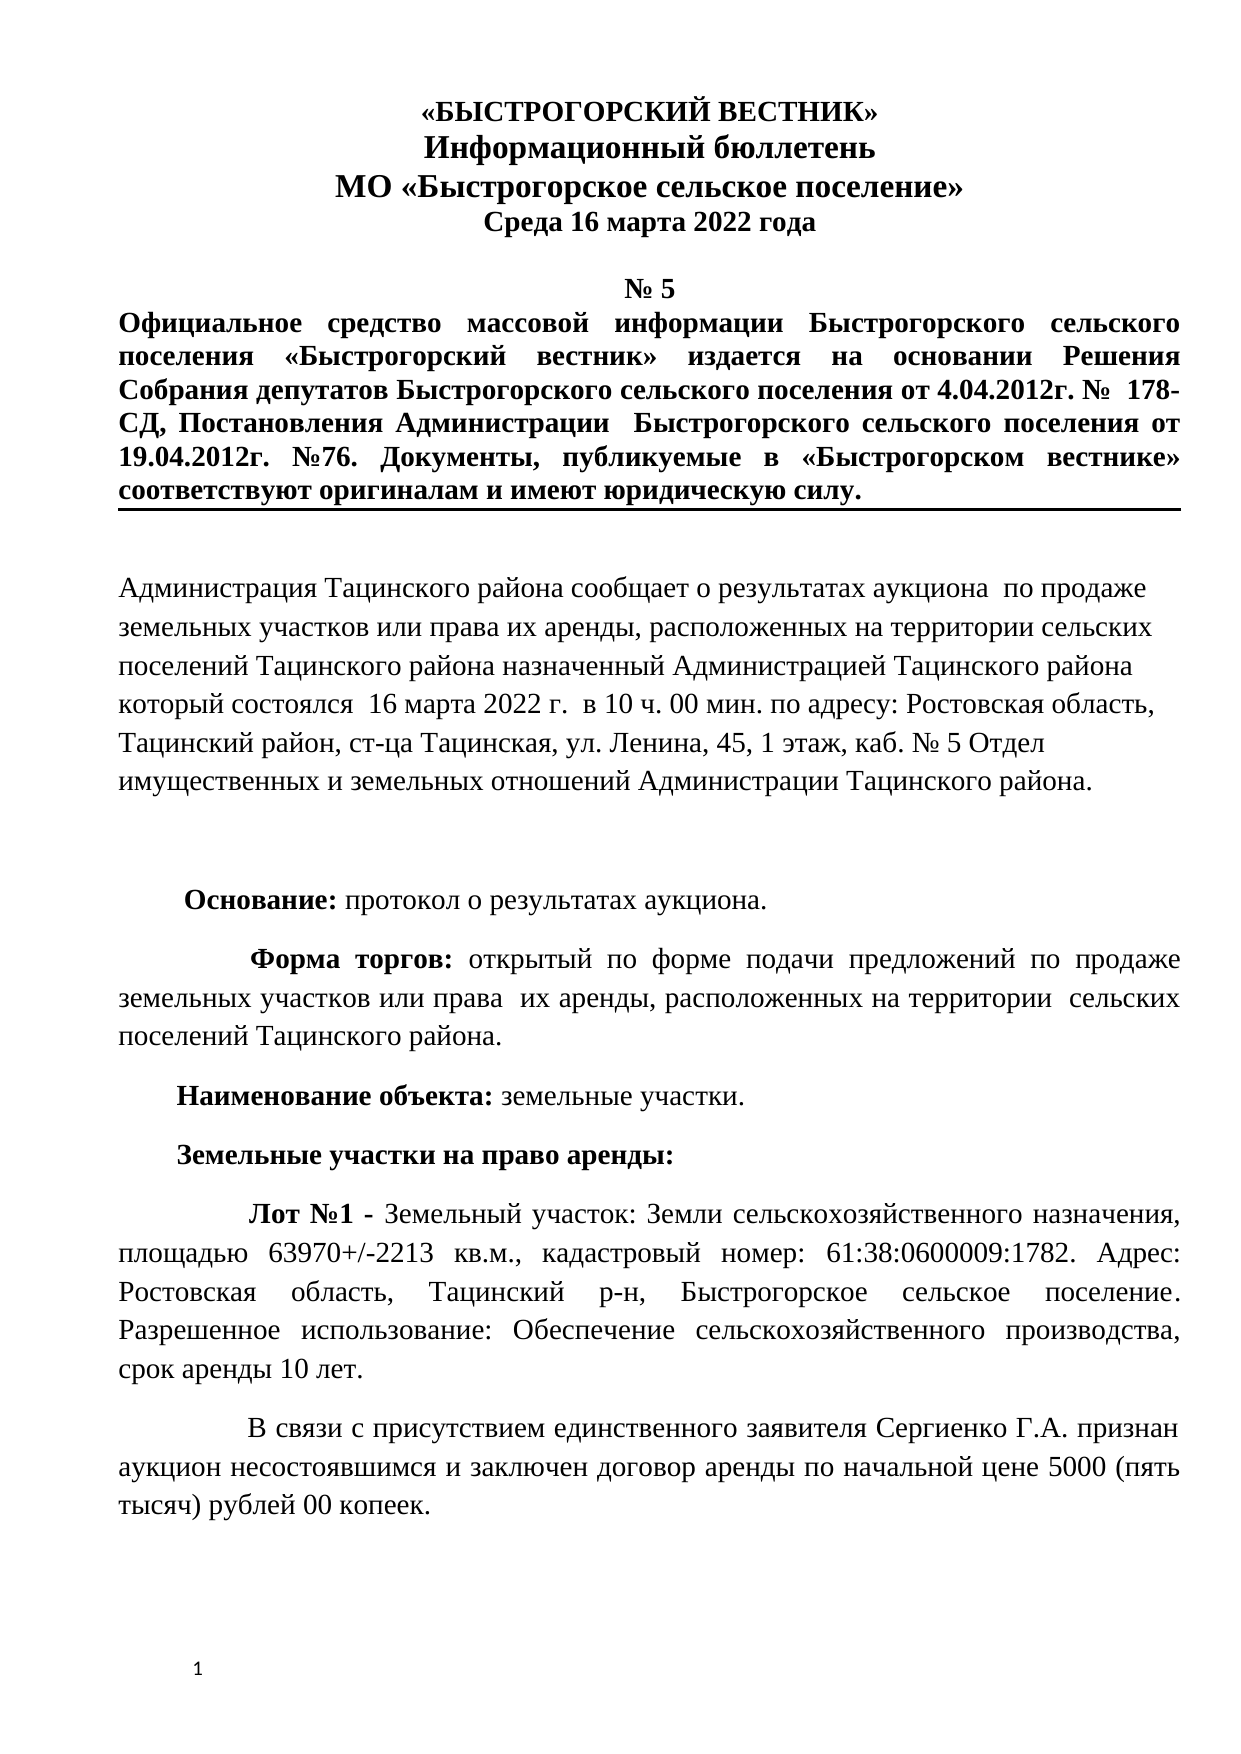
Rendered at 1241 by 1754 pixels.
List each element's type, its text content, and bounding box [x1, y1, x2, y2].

text № 5 [118, 271, 1181, 305]
text Официальное средство массовой информации Быстрогорского сельского поселения «Быстрогорский вестник» издается на основании Решения Собрания депутатов Быстрогорского сельского поселения от 4.04.2012г. № 178-СД, Постановления Администрации Быстрогорского сельского поселения от 19.04.2012г. №76. Документы, публикуемые в «Быстрогорском вестнике» соответствуют оригиналам и имеют юридическую силу. [118, 305, 1181, 508]
text Форма торгов: открытый по форме подачи предложений по продаже земельных участков или права их аренды, расположенных на территории сельских поселений Тацинского района. [118, 941, 1181, 1052]
text Администрация Тацинского района сообщает о результатах аукциона по продаже земельных участков или права их аренды, расположенных на территории сельских поселений Тацинского района назначенный Администрацией Тацинского района который состоялся 16 марта 2022 г. в 10 ч. 00 мин. по адресу: Ростовская область, Тацинский район, ст-ца Тацинская, ул. Ленина, 45, 1 этаж, каб. № 5 Отдел имущественных и земельных отношений Администрации Тацинского района. [118, 571, 1181, 797]
text Земельные участки на право аренды: [118, 1137, 1181, 1171]
text Наименование объекта: земельные участки. [118, 1078, 1181, 1111]
text Среда 16 марта 2022 года [118, 204, 1181, 238]
text Информационный бюллетень МО «Быстрогорское сельское поселение» [118, 127, 1181, 204]
text Основание: протокол о результатах аукциона. [118, 882, 1181, 916]
text «БЫСТРОГОРСКИЙ ВЕСТНИК» [118, 94, 1181, 127]
text В связи с присутствием единственного заявителя Сергиенко Г.А. признан аукцион несостоявшимся и заключен договор аренды по начальной цене 5000 (пять тысяч) рублей 00 копеек. [118, 1410, 1181, 1521]
text Лот №1 - Земельный участок: Земли сельскохозяйственного назначения, площадью 63970+/-2213 кв.м., кадастровый номер: 61:38:0600009:1782. Адрес: Ростовская область, Тацинский р-н, Быстрогорское сельское поселение. Разрешенное использование: Обеспечение сельскохозяйственного производства, срок аренды 10 лет. [118, 1197, 1181, 1384]
